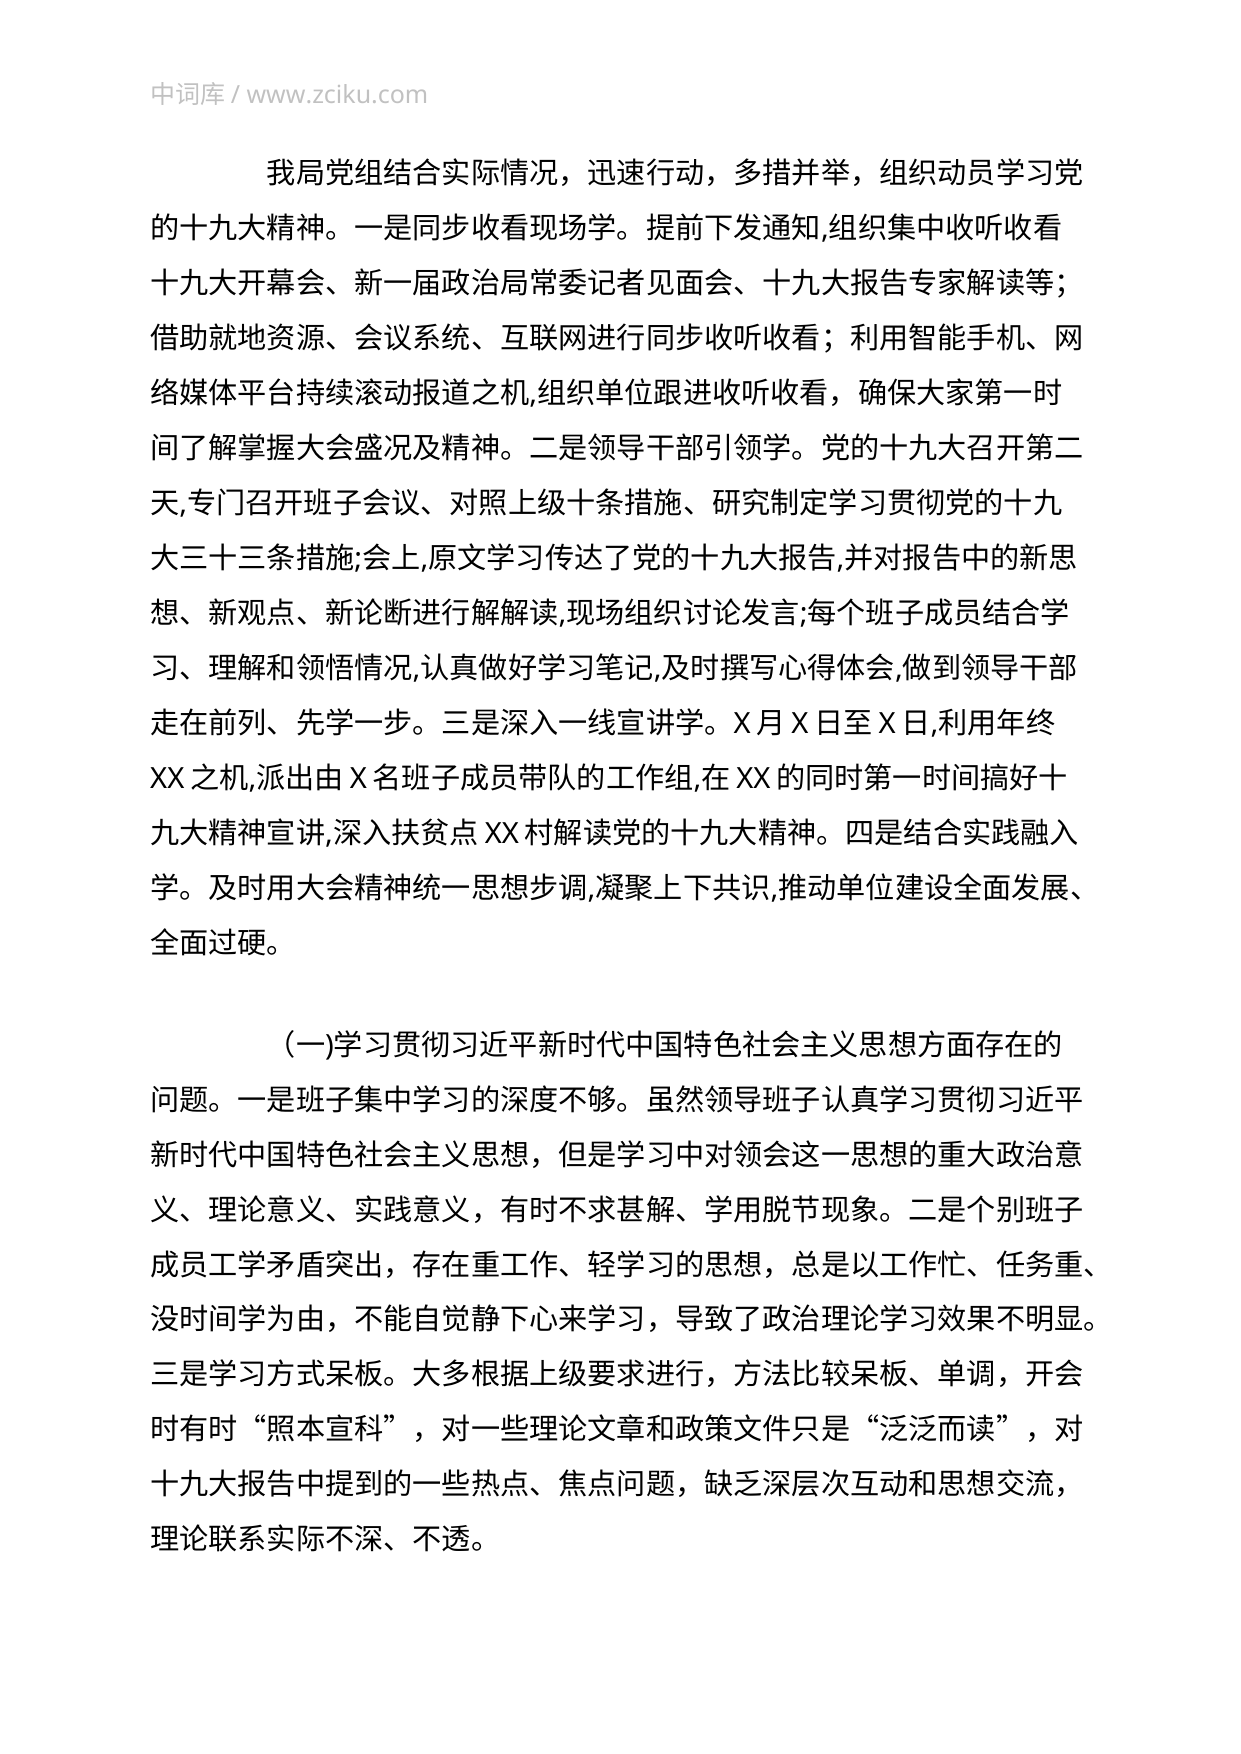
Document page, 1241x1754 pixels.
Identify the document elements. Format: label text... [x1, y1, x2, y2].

text （一)学习贯彻习近平新时代中国特色社会主义思想方面存在的问题。一是班子集中学习的深度不够。虽然领导班子认真学习贯彻习近平新时代中国特色社会主义思想，但是学习中对领会这一思想的重大政治意义、理论意义、实践意义，有时不求甚解、学用脱节现象。二是个别班子成员工学矛盾突出，存在重工作、轻学习的思想，总是以工作忙、任务重、没时间学为由，不能自觉静下心来学习，导致了政治理论学习效果不明显。三是学习方式呆板。大多根据上级要求进行，方法比较呆板、单调，开会时有时“照本宣科”，对一些理论文章和政策文件只是“泛泛而读”，对十九大报告中提到的一些热点、焦点问题，缺乏深层次互动和思想交流，理论联系实际不深、不透。 [150, 1021, 1090, 1558]
text 我局党组结合实际情况，迅速行动，多措并举，组织动员学习党的十九大精神。一是同步收看现场学。提前下发通知,组织集中收听收看十九大开幕会、新一届政治局常委记者见面会、十九大报告专家解读等；借助就地资源、会议系统、互联网进行同步收听收看；利用智能手机、网络媒体平台持续滚动报道之机,组织单位跟进收听收看，确保大家第一时间了解掌握大会盛况及精神。二是领导干部引领学。党的十九大召开第二天,专门召开班子会议、对照上级十条措施、研究制定学习贯彻党的十九大三十三条措施;会上,原文学习传达了党的十九大报告,并对报告中的新思想、新观点、新论断进行解解读,现场组织讨论发言;每个班子成员结合学习、理解和领悟情况,认真做好学习笔记,及时撰写心得体会,做到领导干部走在前列、先学一步。三是深入一线宣讲学。X月X日至X日,利用年终XX之机,派出由X名班子成员带队的工作组,在XX的同时第一时间搞好十九大精神宣讲,深入扶贫点XX村解读党的十九大精神。四是结合实践融入学。及时用大会精神统一思想步调,凝聚上下共识,推动单位建设全面发展、全面过硬。 [150, 150, 1090, 962]
